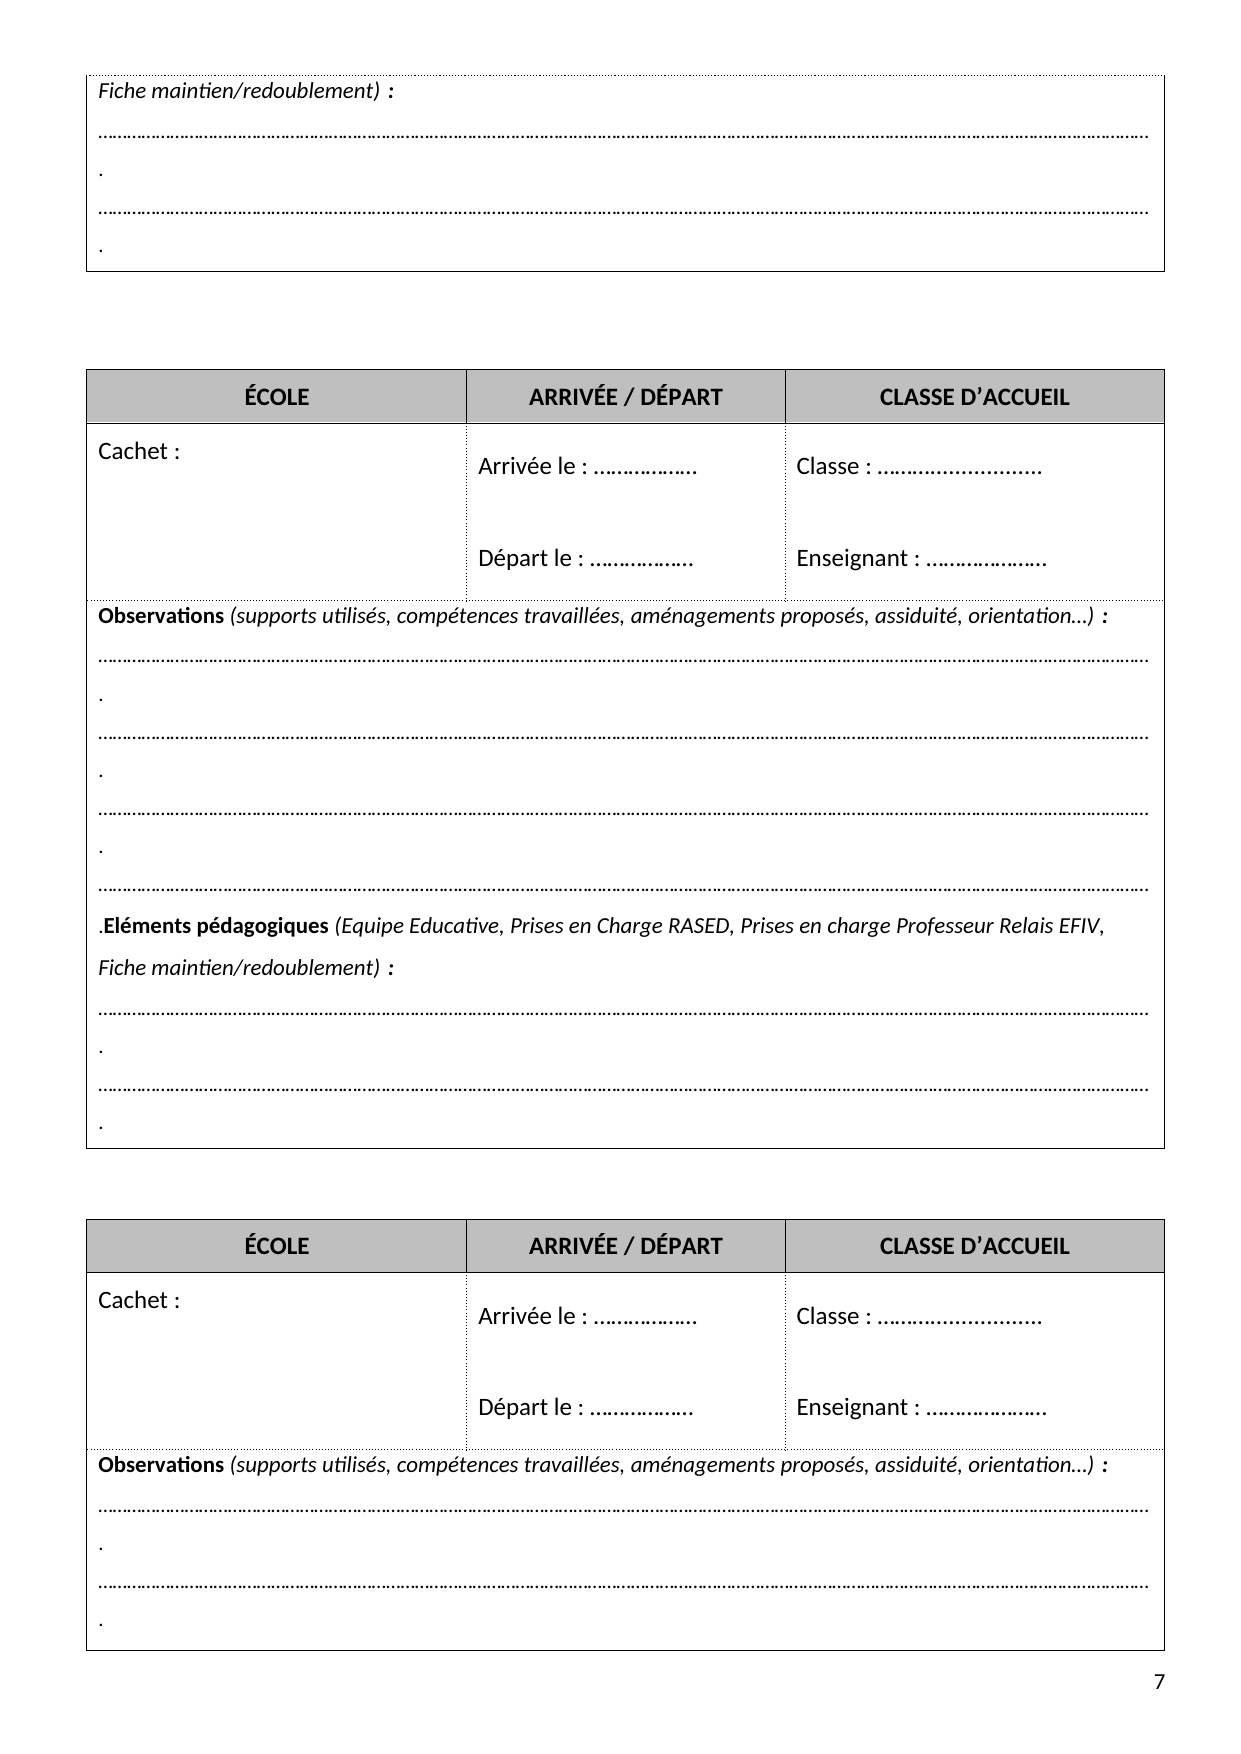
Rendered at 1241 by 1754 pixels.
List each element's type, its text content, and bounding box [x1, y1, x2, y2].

table_cell Arrivée le : ……………… Départ le : ……………… [467, 1273, 785, 1449]
table_cell Cachet : [87, 424, 467, 600]
table_header CLASSE D’ACCUEIL [786, 1220, 1164, 1272]
table_cell Cachet : [87, 1273, 467, 1449]
table_cell Arrivée le : ……………… Départ le : ……………… [467, 424, 785, 600]
table_cell Classe : ……….................. Enseignant : ………………… [785, 1273, 1164, 1449]
table_header ÉCOLE [87, 370, 466, 422]
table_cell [87, 75, 1164, 271]
table_header ARRIVÉE / DÉPART [467, 370, 785, 422]
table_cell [87, 1449, 1164, 1650]
table_header ARRIVÉE / DÉPART [467, 1220, 785, 1272]
table_header CLASSE D’ACCUEIL [786, 370, 1164, 422]
table_header ÉCOLE [87, 1220, 466, 1272]
table_cell Classe : ……….................. Enseignant : ………………… [785, 424, 1164, 600]
